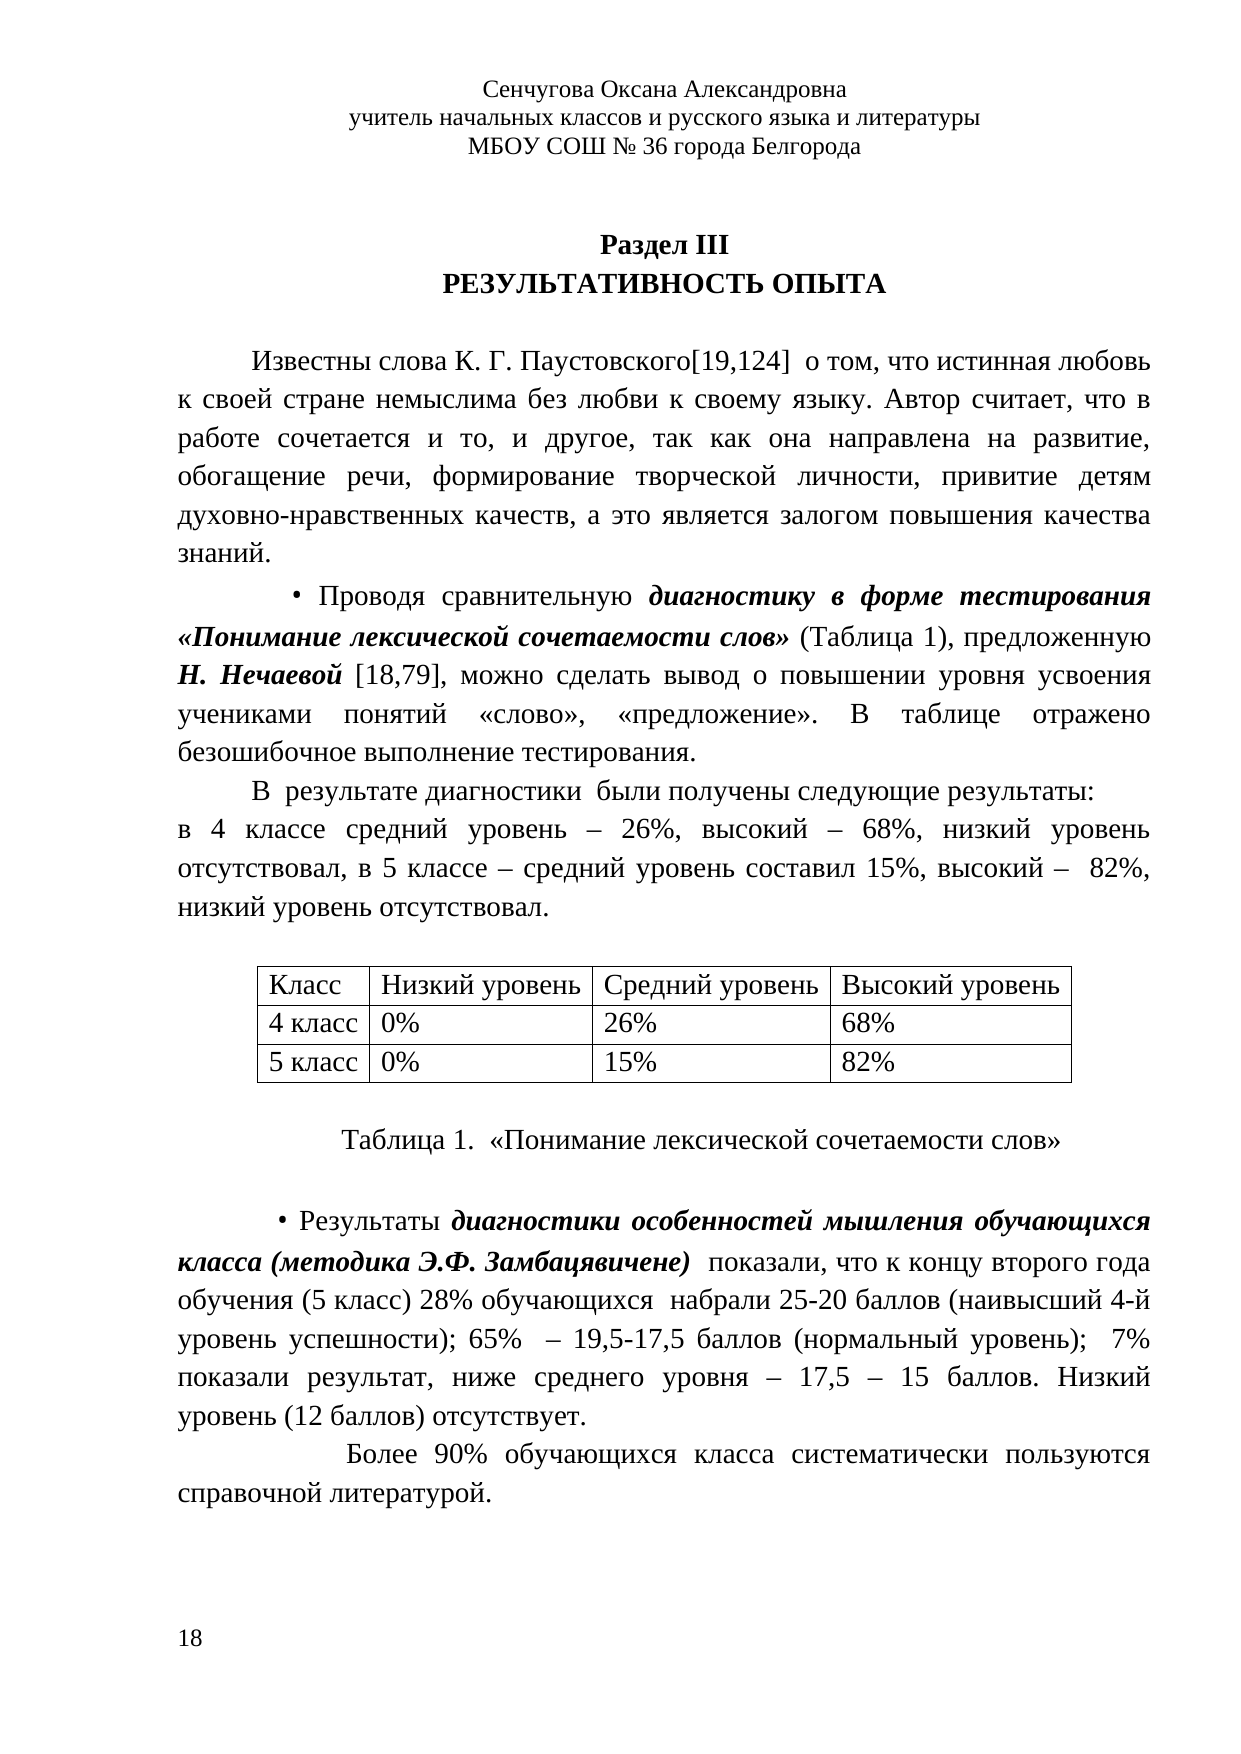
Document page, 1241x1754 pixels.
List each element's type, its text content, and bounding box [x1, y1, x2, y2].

text Известны слова К. Г. Паустовского[19,124] о том, что истинная любовь к своей стране немыслима без любви к своему языку. Автор считает, что в работе сочетается и то, и другое, так как она направлена на развитие, обогащение речи, формирование творческой личности, привитие детям духовно-нравственных качеств, а это является залогом повышения качества знаний. [177, 343, 1152, 569]
table_cell 68% [831, 1006, 1071, 1043]
table_cell 26% [593, 1006, 830, 1043]
text Таблица 1. «Понимание лексической сочетаемости слов» [177, 1122, 1152, 1155]
table_header Высокий уровень [831, 967, 1071, 1004]
text Раздел III [177, 227, 1152, 261]
table_cell 82% [831, 1045, 1071, 1082]
table_header Средний уровень [593, 967, 830, 1004]
text • Проводя сравнительную диагностику в форме тестирования «Понимание лексической сочетаемости слов» (Таблица 1), предложенную Н. Нечаевой [18,79], можно сделать вывод о повышении уровня усвоения учениками понятий «слово», «предложение». В таблице отражено безошибочное выполнение тестирования. [177, 574, 1152, 768]
text • Результаты диагностики особенностей мышления обучающихся класса (методика Э.Ф. Замбацявичене) показали, что к концу второго года обучения (5 класс) 28% обучающихся набрали 25-20 баллов (наивысший 4-й уровень успешности); 65% – 19,5-17,5 баллов (нормальный уровень); 7% показали результат, ниже среднего уровня – 17,5 – 15 баллов. Низкий уровень (12 баллов) отсутствует. [177, 1199, 1152, 1431]
table_cell 0% [370, 1006, 592, 1043]
table_header Низкий уровень [370, 967, 592, 1004]
text Более 90% обучающихся класса систематически пользуются справочной литературой. [177, 1436, 1152, 1508]
text РЕЗУЛЬТАТИВНОСТЬ ОПЫТА [177, 266, 1152, 299]
table_header Класс [258, 967, 369, 1004]
table_cell 0% [370, 1045, 592, 1082]
text В результате диагностики были получены следующие результаты: [177, 773, 1152, 807]
table_cell 4 класс [258, 1006, 369, 1043]
table_cell 5 класс [258, 1045, 369, 1082]
table_cell 15% [593, 1045, 830, 1082]
text в 4 классе средний уровень – 26%, высокий – 68%, низкий уровень отсутствовал, в 5 классе – средний уровень составил 15%, высокий – 82%, низкий уровень отсутствовал. [177, 812, 1152, 922]
